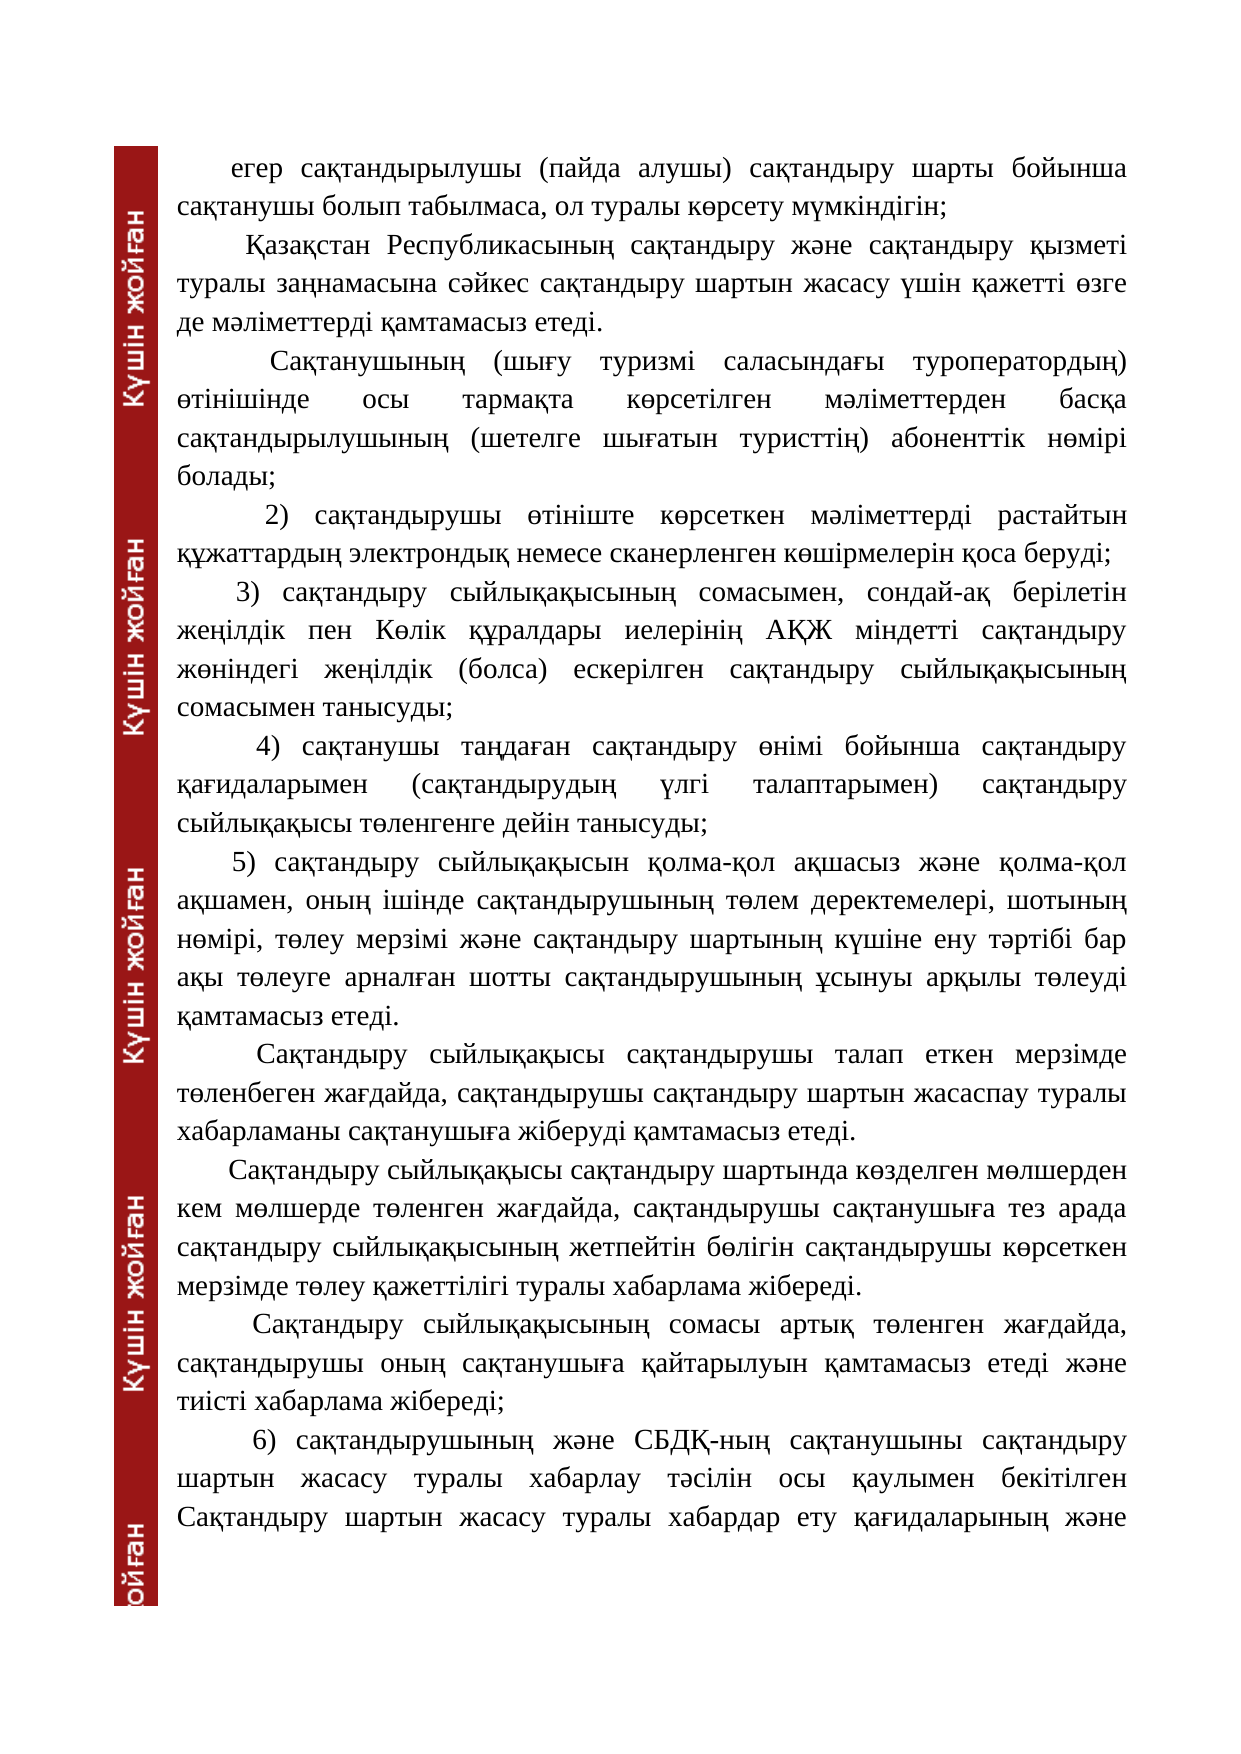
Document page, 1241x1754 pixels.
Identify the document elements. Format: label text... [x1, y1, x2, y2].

picture [114, 492, 158, 497]
picture [114, 839, 158, 844]
text Сақтанушының (шығу туризмі саласындағы туроператордың) өтінішінде осы тармақта көрсетілген мәліметтерден басқа сақтандырылушының (шетелге шығатын туристтің) абоненттік нөмірі болады; [112, 343, 1128, 492]
picture [114, 1417, 158, 1422]
text Сақтандыру сыйлықақысы сақтандырушы талап еткен мерзімде төленбеген жағдайда, сақтандырушы сақтандыру шартын жасаспау туралы хабарламаны сақтанушыға жіберуді қамтамасыз етеді. [112, 1036, 1128, 1147]
text Сақтандыру сыйлықақысының сомасы артық төленген жағдайда, сақтандырушы оның сақтанушыға қайтарылуын қамтамасыз етеді және тиісті хабарлама жібереді; [112, 1306, 1128, 1417]
text егер сақтандырылушы (пайда алушы) сақтандыру шарты бойынша сақтанушы болып табылмаса, ол туралы көрсету мүмкіндігін; [112, 150, 1128, 222]
picture [114, 146, 158, 150]
text Сақтандыру сыйлықақысы сақтандыру шартында көзделген мөлшерден кем мөлшерде төленген жағдайда, сақтандырушы сақтанушыға тез арада сақтандыру сыйлықақысының жетпейтін бөлігін сақтандырушы көрсеткен мерзімде төлеу қажеттілігі туралы хабарлама жібереді. [112, 1152, 1128, 1301]
picture [114, 1301, 158, 1306]
text Қазақстан Республикасының сақтандыру және сақтандыру қызметі туралы заңнамасына сәйкес сақтандыру шартын жасасу үшін қажетті өзге де мәліметтерді қамтамасыз етеді. [112, 227, 1128, 338]
text 5) сақтандыру сыйлықақысын қолма-қол ақшасыз және қолма-қол ақшамен, оның ішінде сақтандырушының төлем деректемелері, шотының нөмірі, төлеу мерзімі және сақтандыру шартының күшіне ену тәртібі бар ақы төлеуге арналған шотты сақтандырушының ұсынуы арқылы төлеуді қамтамасыз етеді. [112, 844, 1128, 1031]
picture [114, 338, 158, 343]
picture [114, 1031, 158, 1036]
text 4) сақтанушы таңдаған сақтандыру өнімі бойынша сақтандыру қағидаларымен (сақтандырудың үлгі талаптарымен) сақтандыру сыйлықақысы төленгенге дейін танысуды; [112, 728, 1128, 839]
picture [114, 222, 158, 227]
picture [114, 1147, 158, 1152]
picture [114, 569, 158, 574]
text 2) сақтандырушы өтініште көрсеткен мәліметтерді растайтын құжаттардың электрондық немесе сканерленген көшірмелерін қоса беруді; [112, 497, 1128, 569]
text 3) сақтандыру сыйлықақысының сомасымен, сондай-ақ берілетін жеңілдік пен Көлік құралдары иелерінің АҚЖ міндетті сақтандыру жөніндегі жеңілдік (болса) ескерілген сақтандыру сыйлықақысының сомасымен танысуды; [112, 574, 1128, 723]
picture [114, 1532, 158, 1606]
picture [114, 723, 158, 728]
